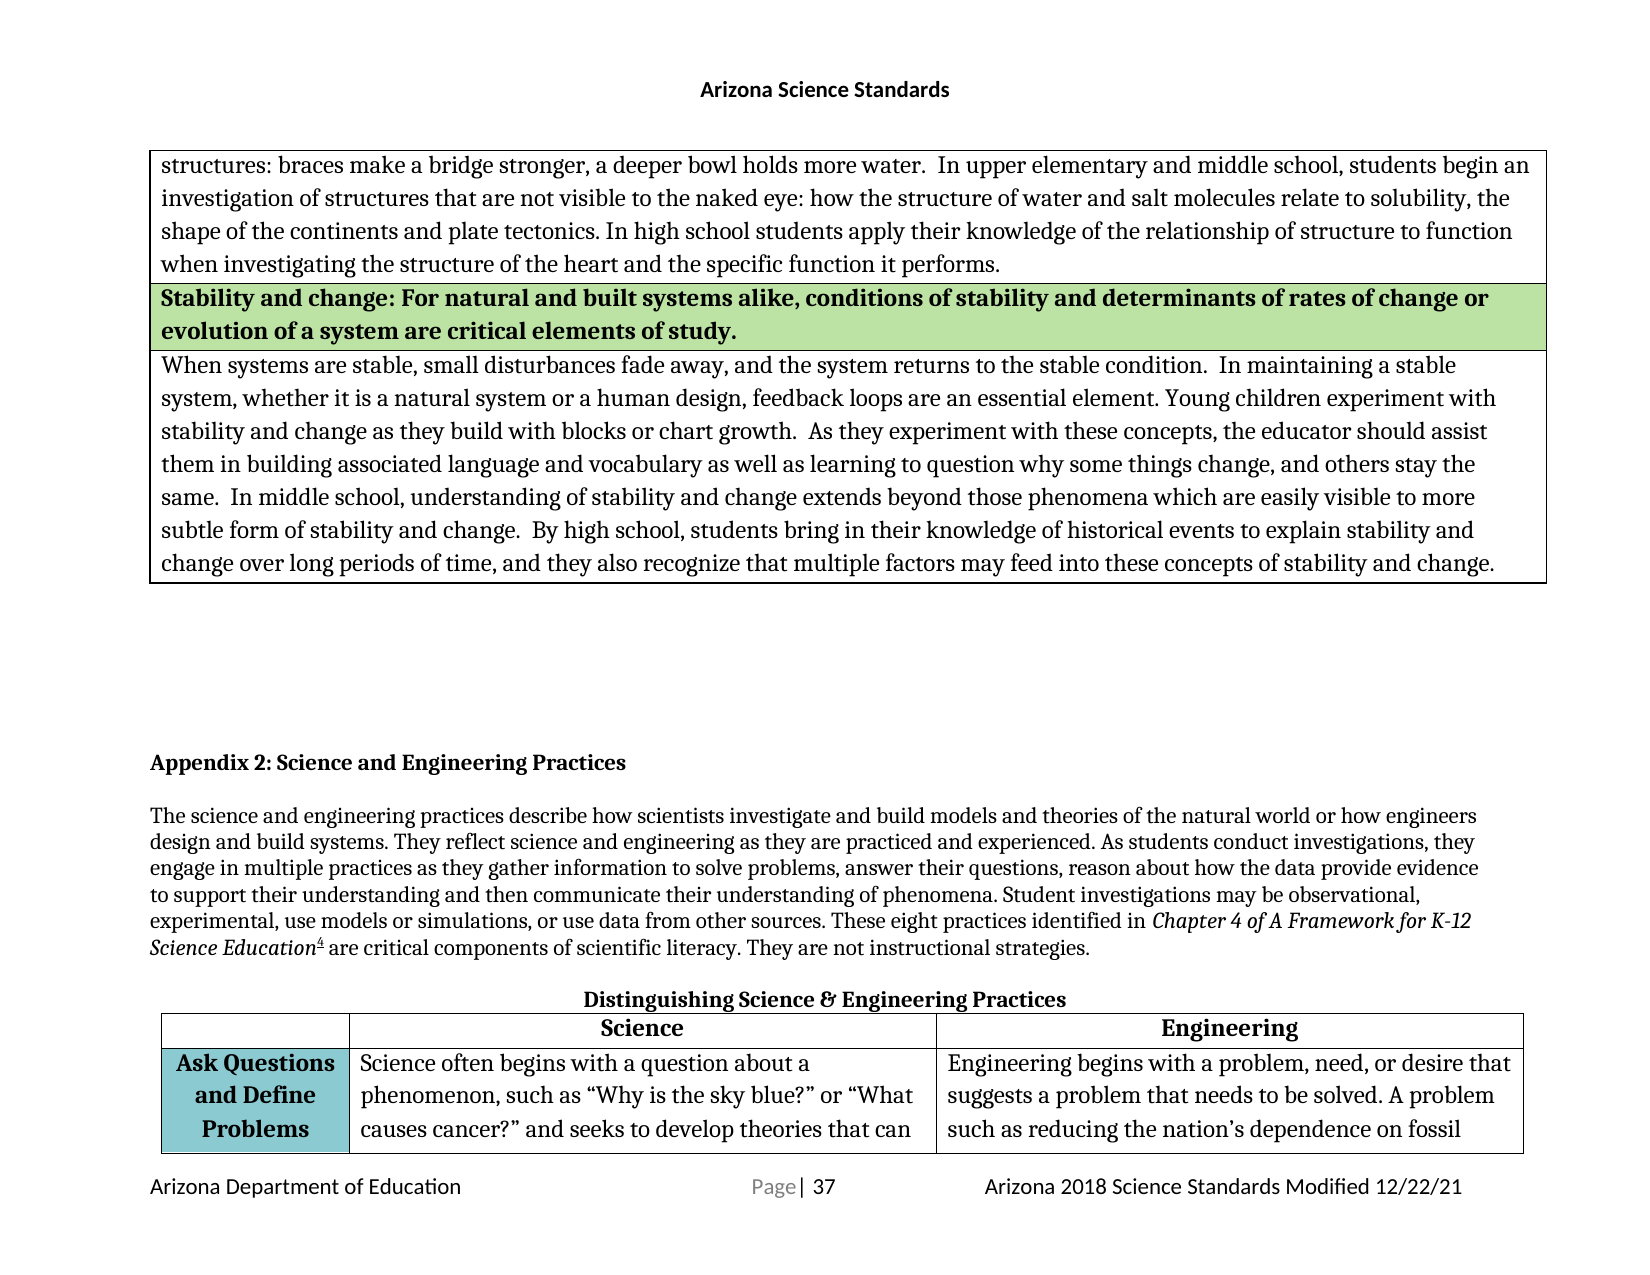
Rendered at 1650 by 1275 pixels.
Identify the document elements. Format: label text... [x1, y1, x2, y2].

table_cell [151, 151, 1546, 283]
subtitle Appendix 2: Science and Engineering Practices [150, 750, 1500, 776]
table_header [162, 1014, 349, 1047]
table_cell Stability and change: For natural and built systems alike, conditions of stability and determinants of rates of change or evolution of a system are critical elements of study. [151, 284, 1546, 350]
text Distinguishing Science & Engineering Practices [150, 987, 1500, 1013]
table_header Science [350, 1014, 936, 1047]
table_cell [162, 1049, 349, 1152]
table_cell When systems are stable, small disturbances fade away, and the system returns to the stable condition. In maintaining a stable system, whether it is a natural system or a human design, feedback loops are an essential element. Young children experiment with stability and change as they build with blocks or chart growth. As they experiment with these concepts, the educator should assist them in building associated language and vocabulary as well as learning to question why some things change, and others stay the same. In middle school, understanding of stability and change extends beyond those phenomena which are easily visible to more subtle form of stability and change. By high school, students bring in their knowledge of historical events to explain stability and change over long periods of time, and they also recognize that multiple factors may feed into these concepts of stability and change. [151, 351, 1546, 582]
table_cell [350, 1049, 936, 1152]
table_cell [937, 1049, 1523, 1152]
text The science and engineering practices describe how scientists investigate and build models and theories of the natural world or how engineers design and build systems. They reflect science and engineering as they are practiced and experienced. As students conduct investigations, they engage in multiple practices as they gather information to solve problems, answer their questions, reason about how the data provide evidence to support their understanding and then communicate their understanding of phenomena. Student investigations may be observational, experimental, use models or simulations, or use data from other sources. These eight practices identified in Chapter 4 of A Framework for K-12 Science Education4 are critical components of scientific literacy. They are not instructional strategies. [150, 802, 1500, 961]
table_header Engineering [937, 1014, 1523, 1047]
